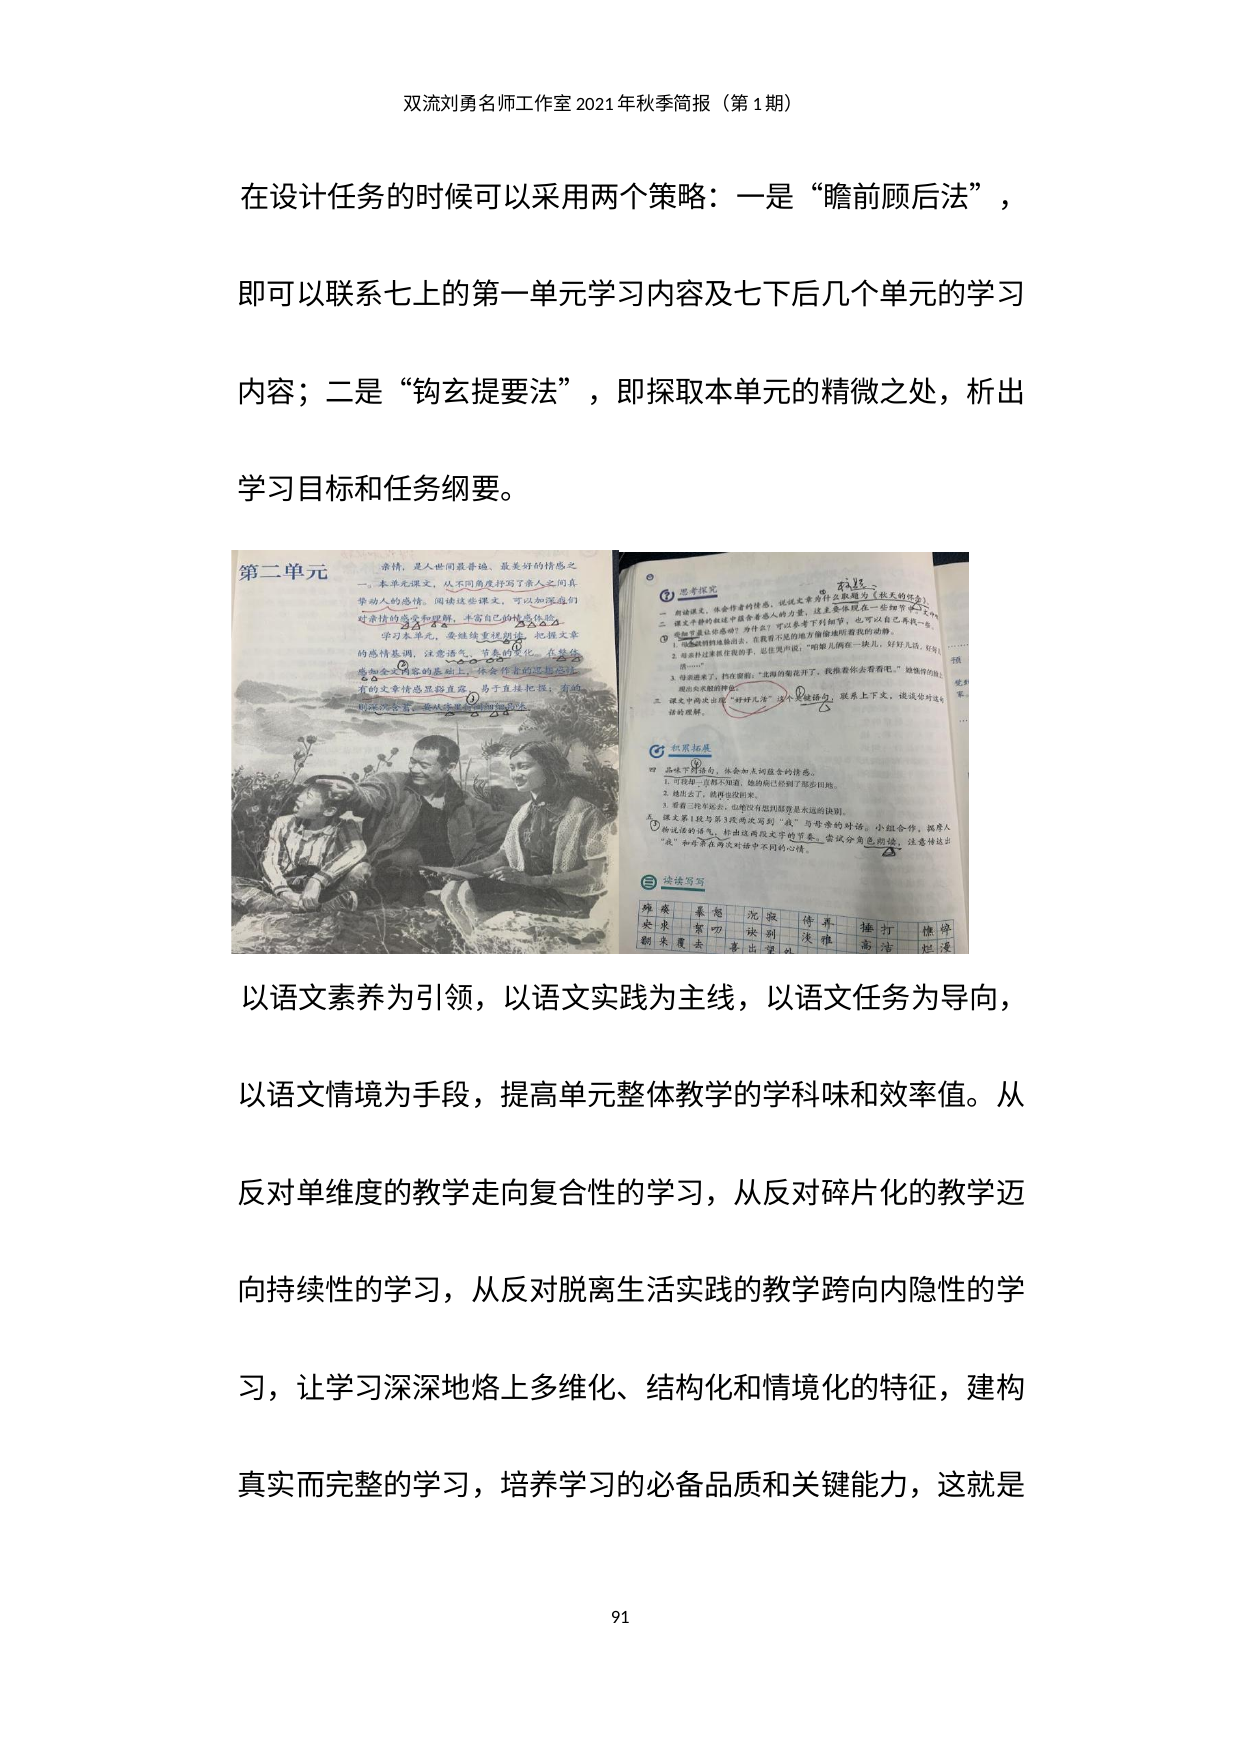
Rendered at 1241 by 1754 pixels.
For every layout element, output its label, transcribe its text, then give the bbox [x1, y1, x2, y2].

text 在设计任务的时候可以采用两个策略：一是“瞻前顾后法”，即可以联系七上的第一单元学习内容及七下后几个单元的学习内容；二是“钩玄提要法”，即探取本单元的精微之处，析出学习目标和任务纲要。 [179, 162, 1053, 519]
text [179, 963, 1053, 1516]
picture [231, 550, 969, 954]
